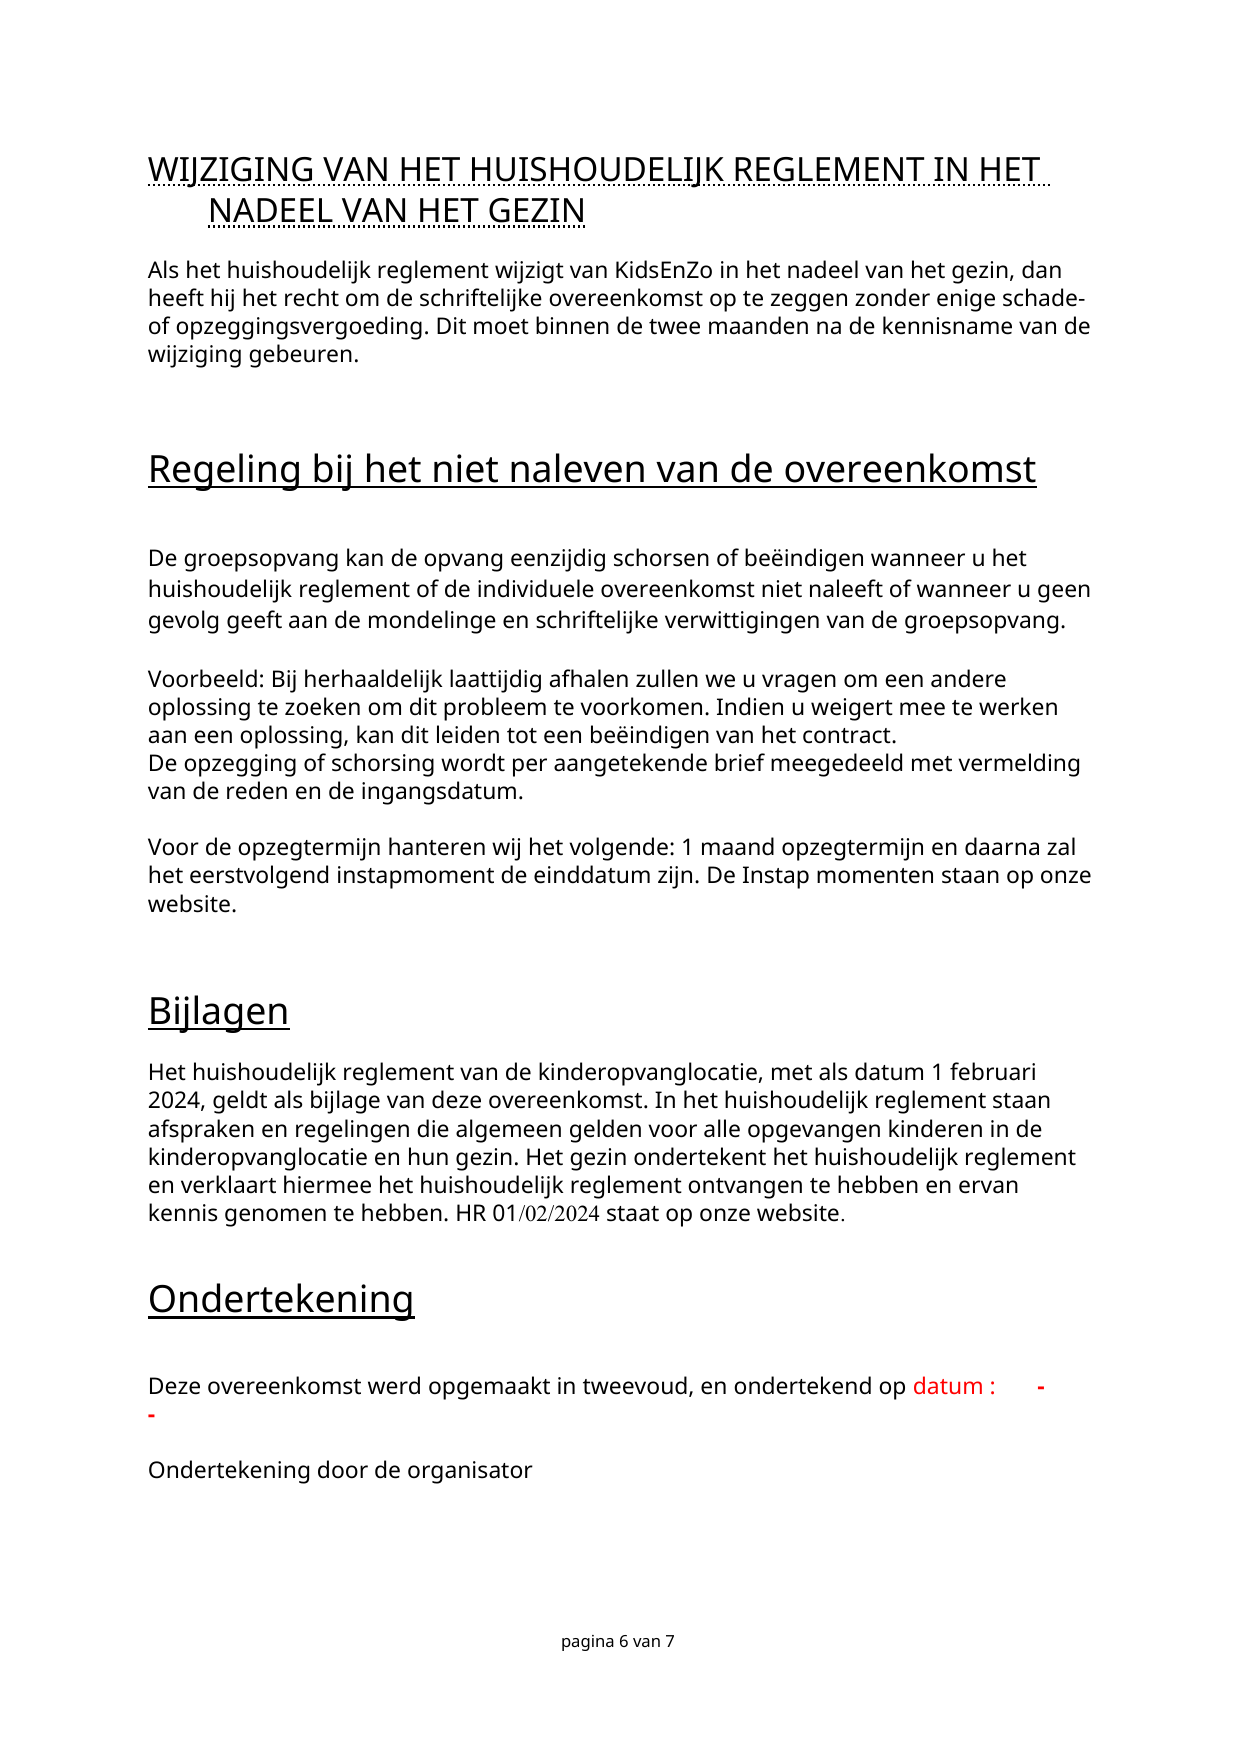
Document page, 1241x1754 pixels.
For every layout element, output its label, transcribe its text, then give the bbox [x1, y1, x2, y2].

text Ondertekening door de organisator [148, 1456, 1093, 1484]
text Deze overeenkomst werd opgemaakt in tweevoud, en ondertekend op datum : - - [148, 1372, 1093, 1428]
subtitle Regeling bij het niet naleven van de overeenkomst [148, 447, 1093, 492]
text De groepsopvang kan de opvang eenzijdig schorsen of beëindigen wanneer u het huishoudelijk reglement of de individuele overeenkomst niet naleeft of wanneer u geen gevolg geeft aan de mondelinge en schriftelijke verwittigingen van de groepsopvang. [148, 542, 1093, 635]
subtitle WIJZIGING VAN HET HUISHOUDELIJK REGLEMENT IN HET NADEEL VAN HET GEZIN [148, 148, 1093, 231]
text Bijlagen [148, 1002, 1093, 1030]
text Voorbeeld: Bij herhaaldelijk laattijdig afhalen zullen we u vragen om een andere oplossing te zoeken om dit probleem te voorkomen. Indien u weigert mee te werken aan een oplossing, kan dit leiden tot een beëindigen van het contract. De opzegging of schorsing wordt per aangetekende brief meegedeeld met vermelding van de reden en de ingangsdatum. Voor de opzegtermijn hanteren wij het volgende: 1 maand opzegtermijn en daarna zal het eerstvolgend instapmoment de einddatum zijn. De Instap momenten staan op onze website. [148, 664, 1093, 918]
text Het huishoudelijk reglement van de kinderopvanglocatie, met als datum 1 februari 2024, geldt als bijlage van deze overeenkomst. In het huishoudelijk reglement staan afspraken en regelingen die algemeen gelden voor alle opgevangen kinderen in de kinderopvanglocatie en hun gezin. Het gezin ondertekent het huishoudelijk reglement en verklaart hiermee het huishoudelijk reglement ontvangen te hebben en ervan kennis genomen te hebben. HR 01/02/2024 staat op onze website. [148, 1058, 1093, 1227]
subtitle Ondertekening [148, 1277, 1093, 1322]
text Als het huishoudelijk reglement wijzigt van KidsEnZo in het nadeel van het gezin, dan heeft hij het recht om de schriftelijke overeenkomst op te zeggen zonder enige schade- of opzeggingsvergoeding. Dit moet binnen de twee maanden na de kennisname van de wijziging gebeuren. [148, 256, 1093, 397]
